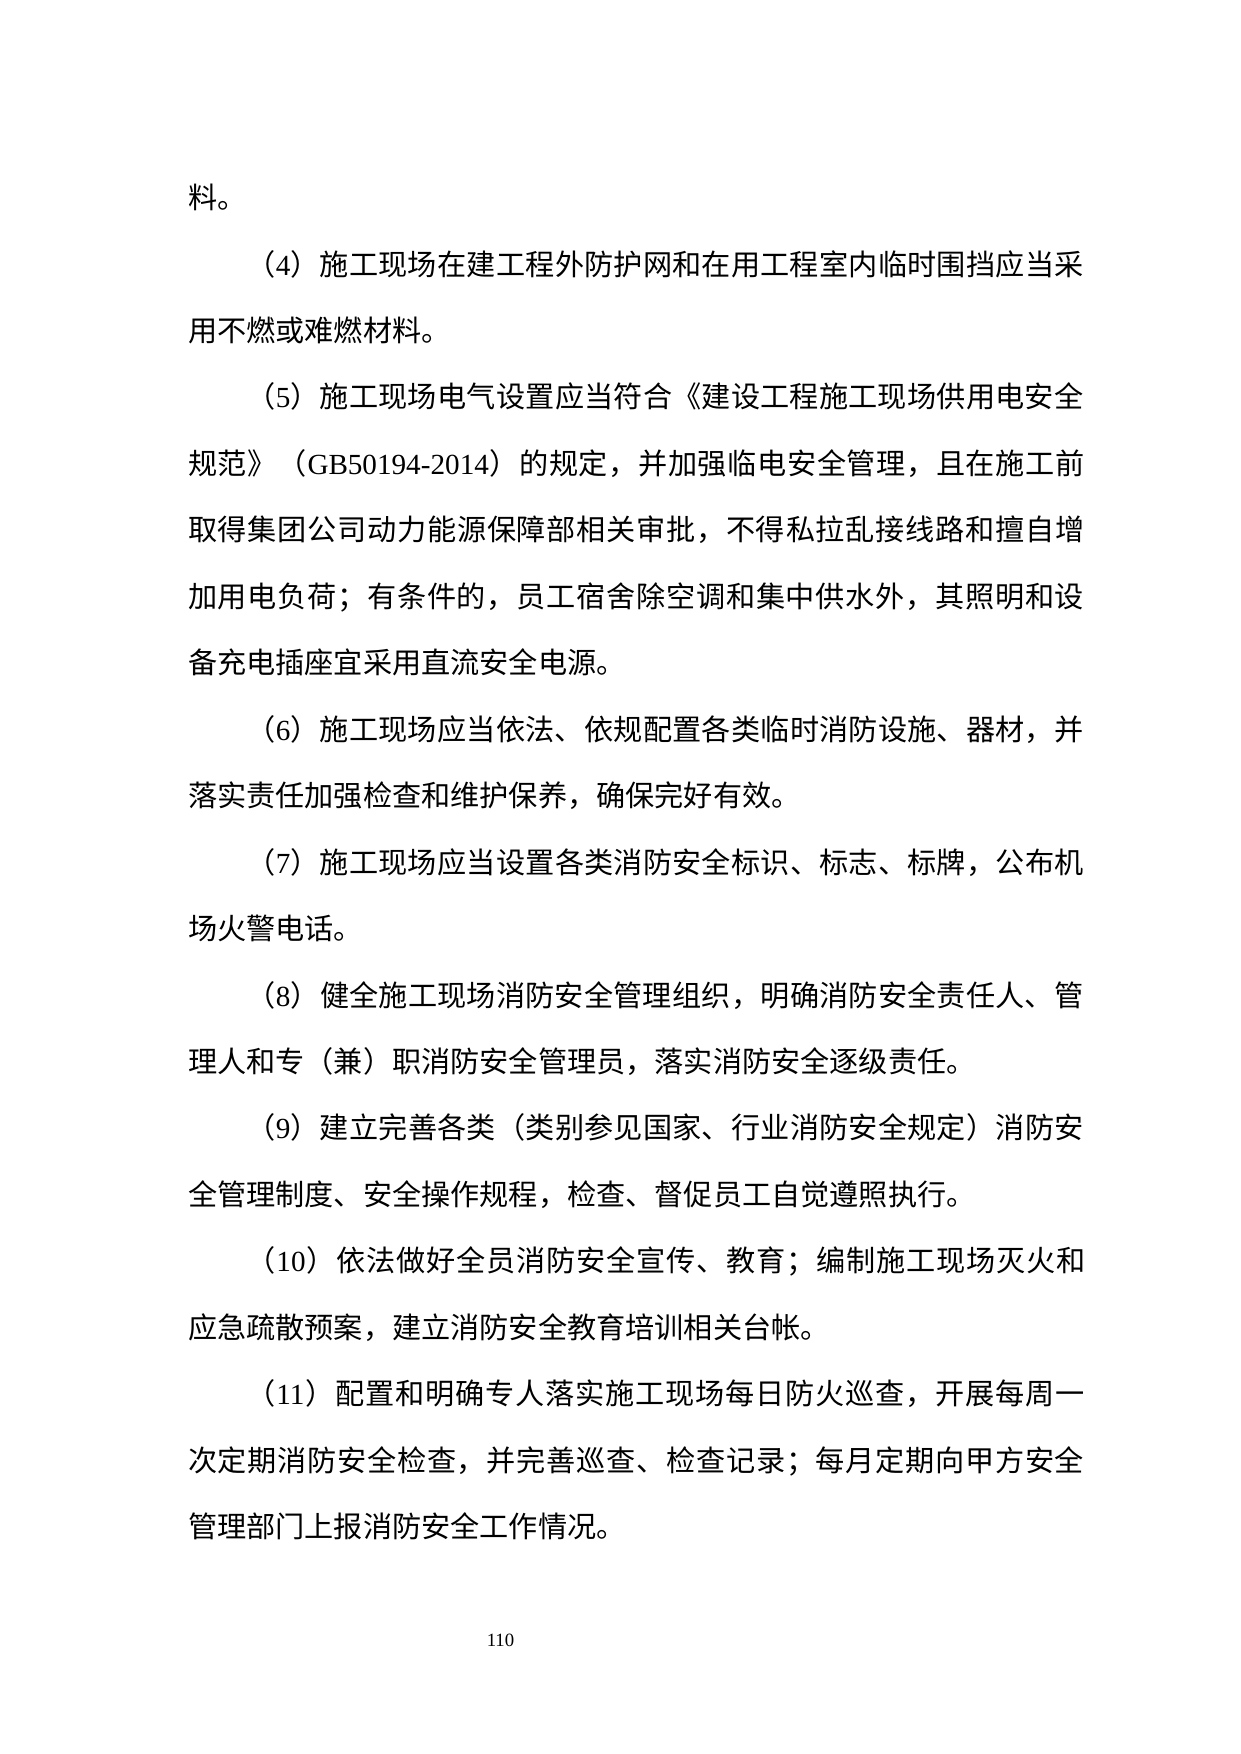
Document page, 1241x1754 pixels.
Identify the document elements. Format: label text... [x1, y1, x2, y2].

text （7）施工现场应当设置各类消防安全标识、标志、标牌，公布机场火警电话。 [188, 827, 1086, 960]
text （8）健全施工现场消防安全管理组织，明确消防安全责任人、管理人和专（兼）职消防安全管理员，落实消防安全逐级责任。 [188, 960, 1086, 1093]
text （11）配置和明确专人落实施工现场每日防火巡查，开展每周一次定期消防安全检查，并完善巡查、检查记录；每月定期向甲方安全管理部门上报消防安全工作情况。 [188, 1359, 1086, 1558]
text （4）施工现场在建工程外防护网和在用工程室内临时围挡应当采用不燃或难燃材料。 [188, 229, 1086, 362]
text （6）施工现场应当依法、依规配置各类临时消防设施、器材，并落实责任加强检查和维护保养，确保完好有效。 [188, 694, 1086, 827]
text （5）施工现场电气设置应当符合《建设工程施工现场供用电安全规范》（GB50194-2014）的规定，并加强临电安全管理，且在施工前取得集团公司动力能源保障部相关审批，不得私拉乱接线路和擅自增加用电负荷；有条件的，员工宿舍除空调和集中供水外，其照明和设备充电插座宜采用直流安全电源。 [188, 362, 1086, 694]
text （9）建立完善各类（类别参见国家、行业消防安全规定）消防安全管理制度、安全操作规程，检查、督促员工自觉遵照执行。 [188, 1093, 1086, 1226]
text （10）依法做好全员消防安全宣传、教育；编制施工现场灭火和应急疏散预案，建立消防安全教育培训相关台帐。 [188, 1226, 1086, 1359]
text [188, 162, 1086, 229]
